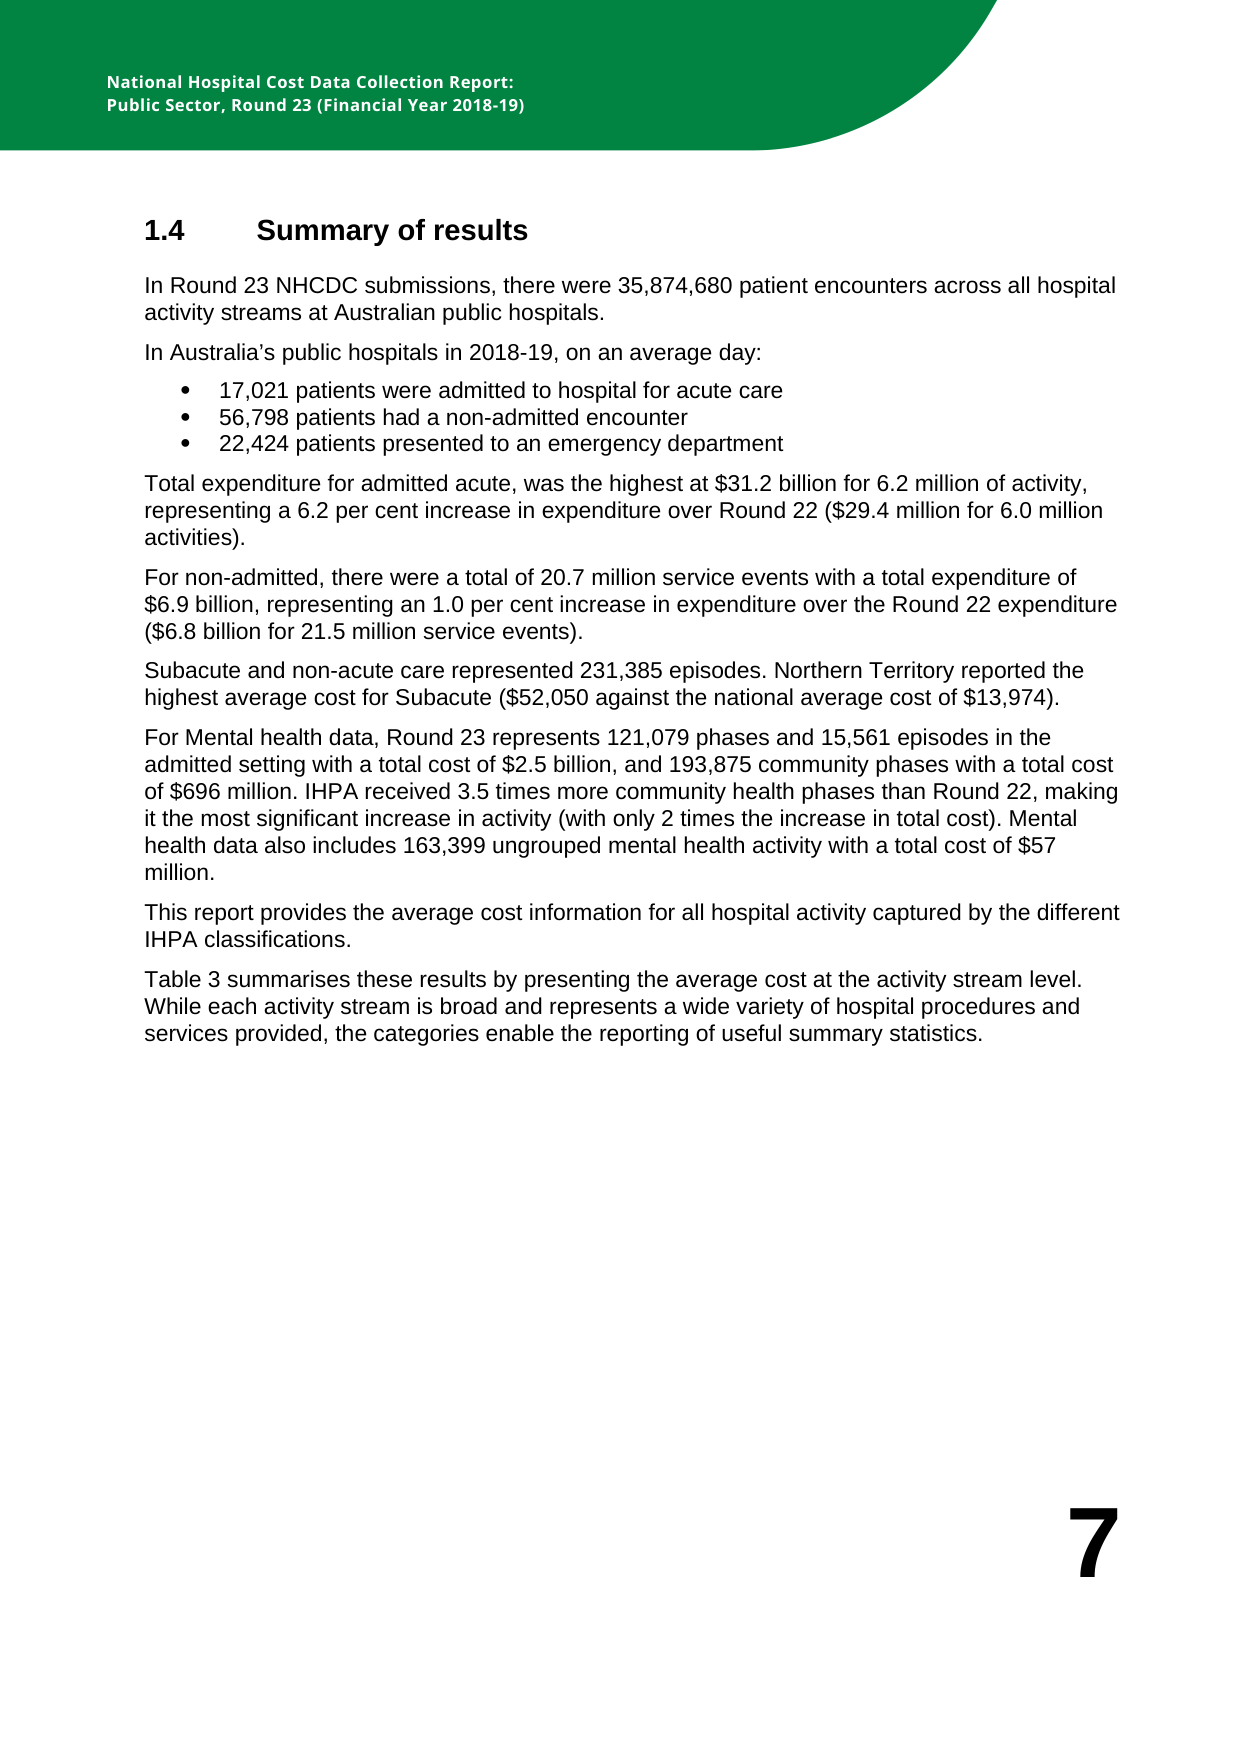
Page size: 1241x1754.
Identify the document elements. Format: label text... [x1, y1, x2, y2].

text This report provides the average cost information for all hospital activity captured by the different IHPA classifications. [144, 898, 1122, 952]
list 22,424 patients presented to an emergency department [181, 430, 1122, 456]
text Total expenditure for admitted acute, was the highest at $31.2 billion for 6.2 million of activity, representing a 6.2 per cent increase in expenditure over Round 22 ($29.4 million for 6.0 million activities). [144, 469, 1122, 550]
text Table 3 summarises these results by presenting the average cost at the activity stream level. While each activity stream is broad and represents a wide variety of hospital procedures and services provided, the categories enable the reporting of useful summary statistics. [144, 965, 1122, 1046]
text For non-admitted, there were a total of 20.7 million service events with a total expenditure of $6.9 billion, representing an 1.0 per cent increase in expenditure over the Round 22 expenditure ($6.8 billion for 21.5 million service events). [144, 563, 1122, 644]
subtitle Summary of results [144, 213, 1122, 246]
picture [0, 0, 998, 151]
text Subacute and non-acute care represented 231,385 episodes. Northern Territory reported the highest average cost for Subacute ($52,050 against the national average cost of $13,974). [144, 656, 1122, 711]
text In Australia’s public hospitals in 2018-19, on an average day: [144, 338, 1122, 365]
text In Round 23 NHCDC submissions, there were 35,874,680 patient encounters across all hospital activity streams at Australian public hospitals. [144, 271, 1122, 325]
list 17,021 patients were admitted to hospital for acute care [181, 377, 1122, 404]
text For Mental health data, Round 23 represents 121,079 phases and 15,561 episodes in the admitted setting with a total cost of $2.5 billion, and 193,875 community phases with a total cost of $696 million. IHPA received 3.5 times more community health phases than Round 22, making it the most significant increase in activity (with only 2 times the increase in total cost). Mental health data also includes 163,399 ungrouped mental health activity with a total cost of $57 million. [144, 723, 1122, 886]
list 56,798 patients had a non-admitted encounter [181, 404, 1122, 430]
